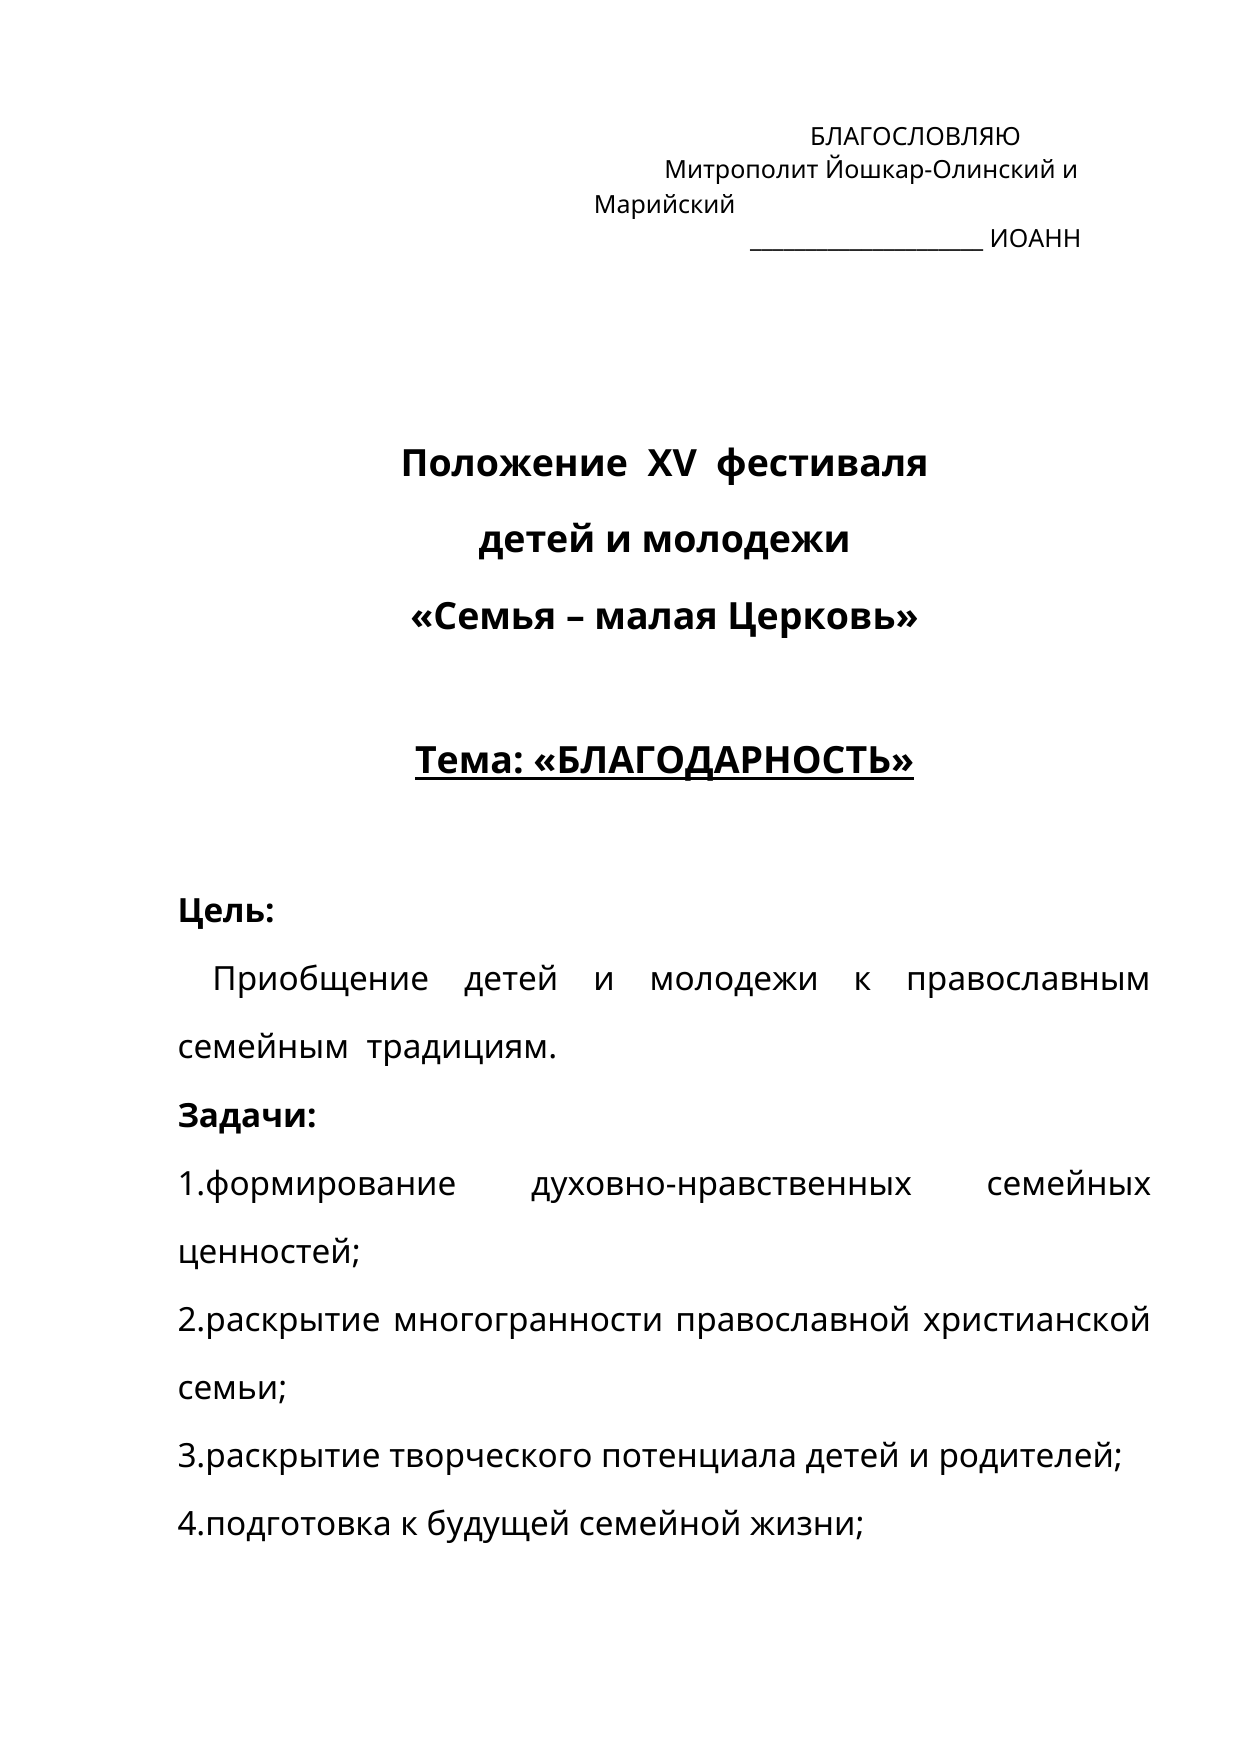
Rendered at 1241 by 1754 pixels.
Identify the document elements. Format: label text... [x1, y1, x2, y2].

text 3.раскрытие творческого потенциала детей и родителей; [177, 1432, 1152, 1477]
text 2.раскрытие многогранности православной христианской семьи; [177, 1296, 1152, 1409]
text Тема: «БЛАГОДАРНОСТЬ» [177, 734, 1152, 785]
text Митрополит Йошкар-Олинский и Марийский [177, 152, 1152, 220]
text Цель: [177, 887, 1152, 932]
text детей и молодежи [177, 513, 1152, 564]
text _____________________ ИОАНН [177, 220, 1152, 254]
text 1.формирование духовно-нравственных семейных ценностей; [177, 1159, 1152, 1273]
text 4.подготовка к будущей семейной жизни; [177, 1500, 1152, 1546]
text Приобщение детей и молодежи к православным семейным традициям. [177, 955, 1152, 1069]
text БЛАГОСЛОВЛЯЮ [177, 118, 1152, 152]
text Задачи: [177, 1091, 1152, 1137]
text «Семья – малая Церковь» [177, 589, 1152, 640]
text Положение XV фестиваля [177, 436, 1152, 487]
